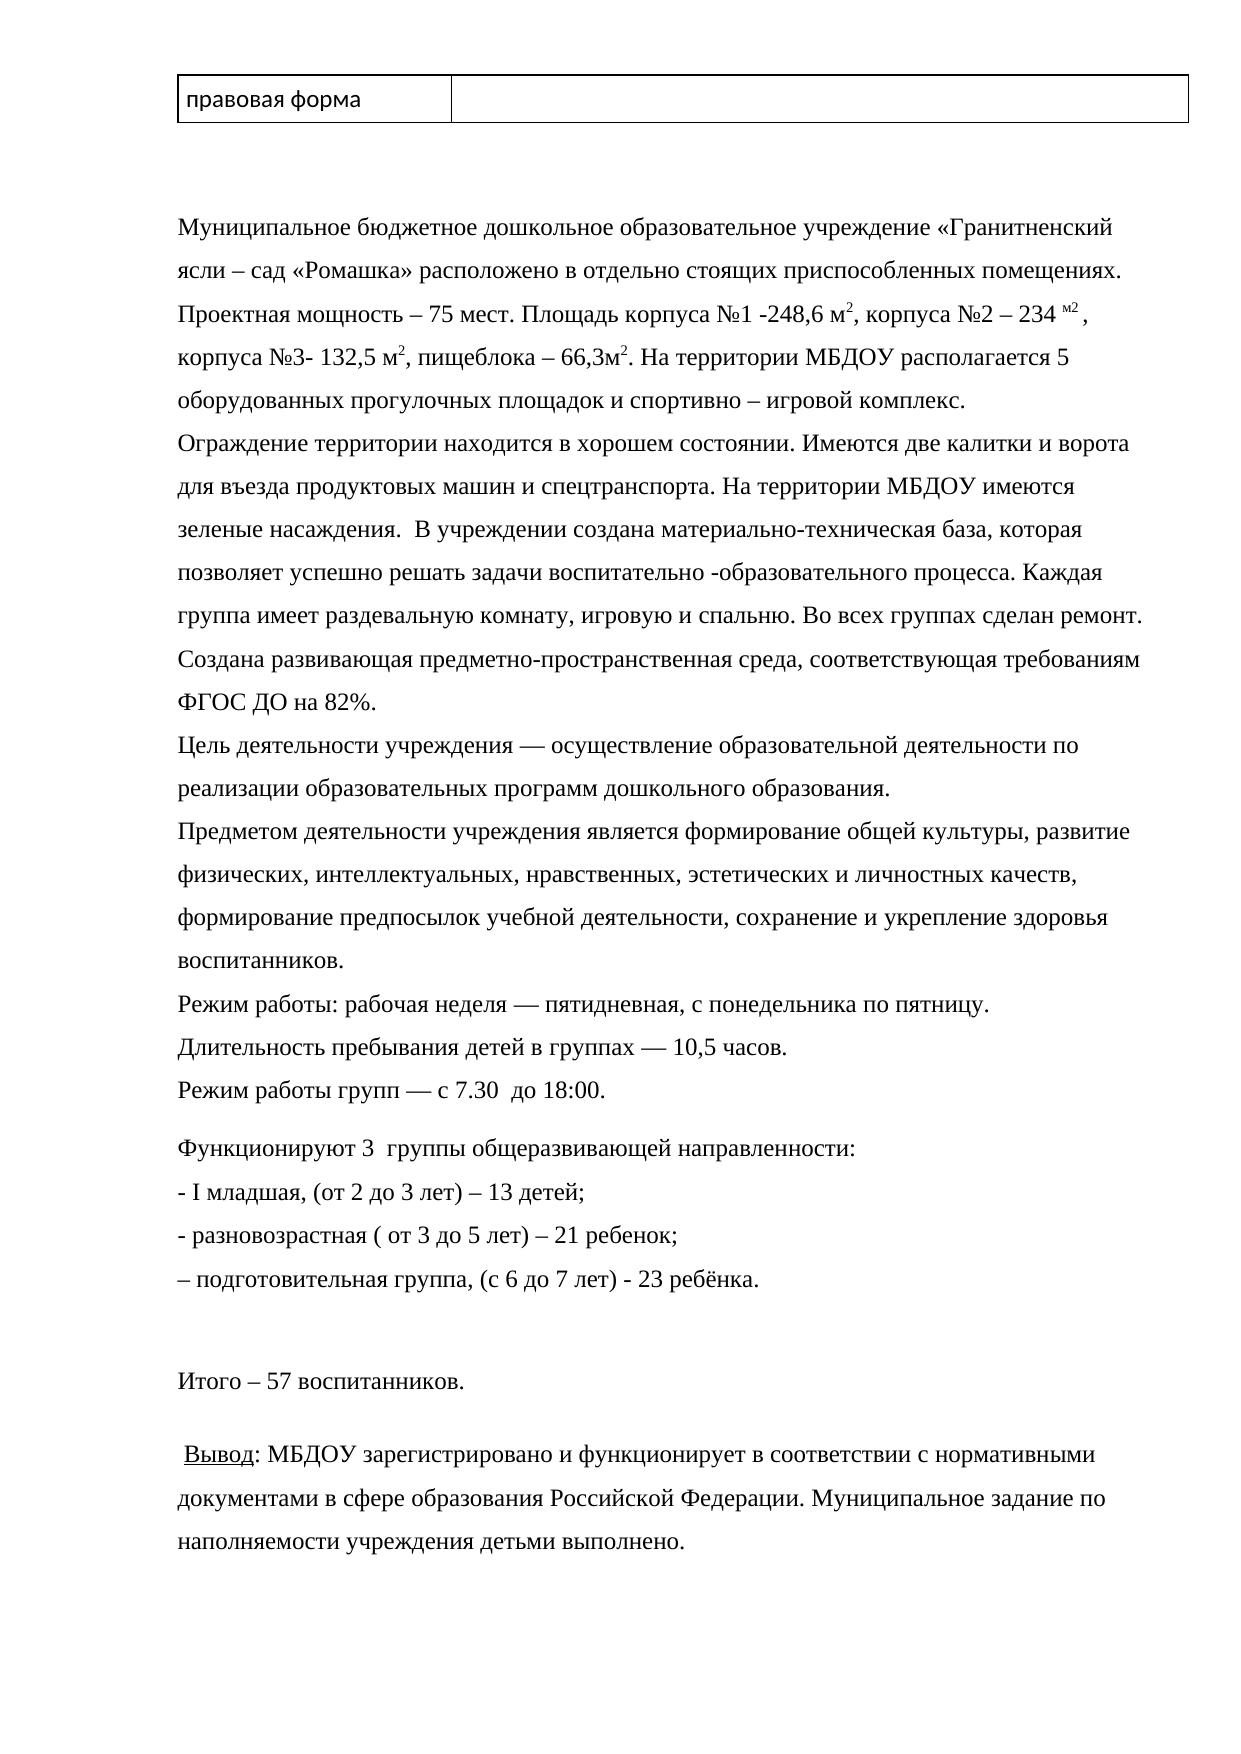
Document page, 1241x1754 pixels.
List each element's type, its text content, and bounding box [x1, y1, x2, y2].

text – подготовительная группа, (с 6 до 7 лет) - 23 ребёнка. [177, 1249, 1167, 1293]
text Муниципальное бюджетное дошкольное образовательное учреждение «Гранитненский ясли – сад «Ромашка» расположено в отдельно стоящих приспособленных помещениях. Проектная мощность – 75 мест. Площадь корпуса №1 -248,6 м2, корпуса №2 – 234 м2 , корпуса №3- 132,5 м2, пищеблока – 66,3м2. На территории МБДОУ располагается 5 оборудованных прогулочных площадок и спортивно – игровой комплекс. [177, 212, 1167, 414]
text Длительность пребывания детей в группах — 10,5 часов. [177, 1032, 1167, 1061]
text Режим работы: рабочая неделя — пятидневная, с понедельника по пятницу. [177, 989, 1167, 1017]
text Режим работы групп — с 7.30 до 18:00. [177, 1075, 1167, 1104]
text Итого – 57 воспитанников. [177, 1366, 1167, 1395]
text - разновозрастная ( от 3 до 5 лет) – 21 ребенок; [177, 1206, 1167, 1249]
text Ограждение территории находится в хорошем состоянии. Имеются две калитки и ворота для въезда продуктовых машин и спецтранспорта. На территории МБДОУ имеются зеленые насаждения. В учреждении создана материально-техническая база, которая позволяет успешно решать задачи воспитательно -образовательного процесса. Каждая группа имеет раздевальную комнату, игровую и спальню. Во всех группах сделан ремонт. Создана развивающая предметно-пространственная среда, соответствующая требованиям ФГОС ДО на 82%. [177, 428, 1167, 716]
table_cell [179, 76, 451, 122]
text Предметом деятельности учреждения является формирование общей культуры, развитие физических, интеллектуальных, нравственных, эстетических и личностных качеств, формирование предпосылок учебной деятельности, сохранение и укрепление здоровья воспитанников. [177, 816, 1167, 974]
text Цель деятельности учреждения — осуществление образовательной деятельности по реализации образовательных программ дошкольного образования. [177, 730, 1167, 802]
text Функционируют 3 группы общеразвивающей направленности: [177, 1118, 1167, 1162]
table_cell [452, 76, 1188, 122]
text - I младшая, (от 2 до 3 лет) – 13 детей; [177, 1162, 1167, 1206]
text Вывод: МБДОУ зарегистрировано и функционирует в соответствии с нормативными документами в сфере образования Российской Федерации. Муниципальное задание по наполняемости учреждения детьми выполнено. [177, 1424, 1167, 1555]
